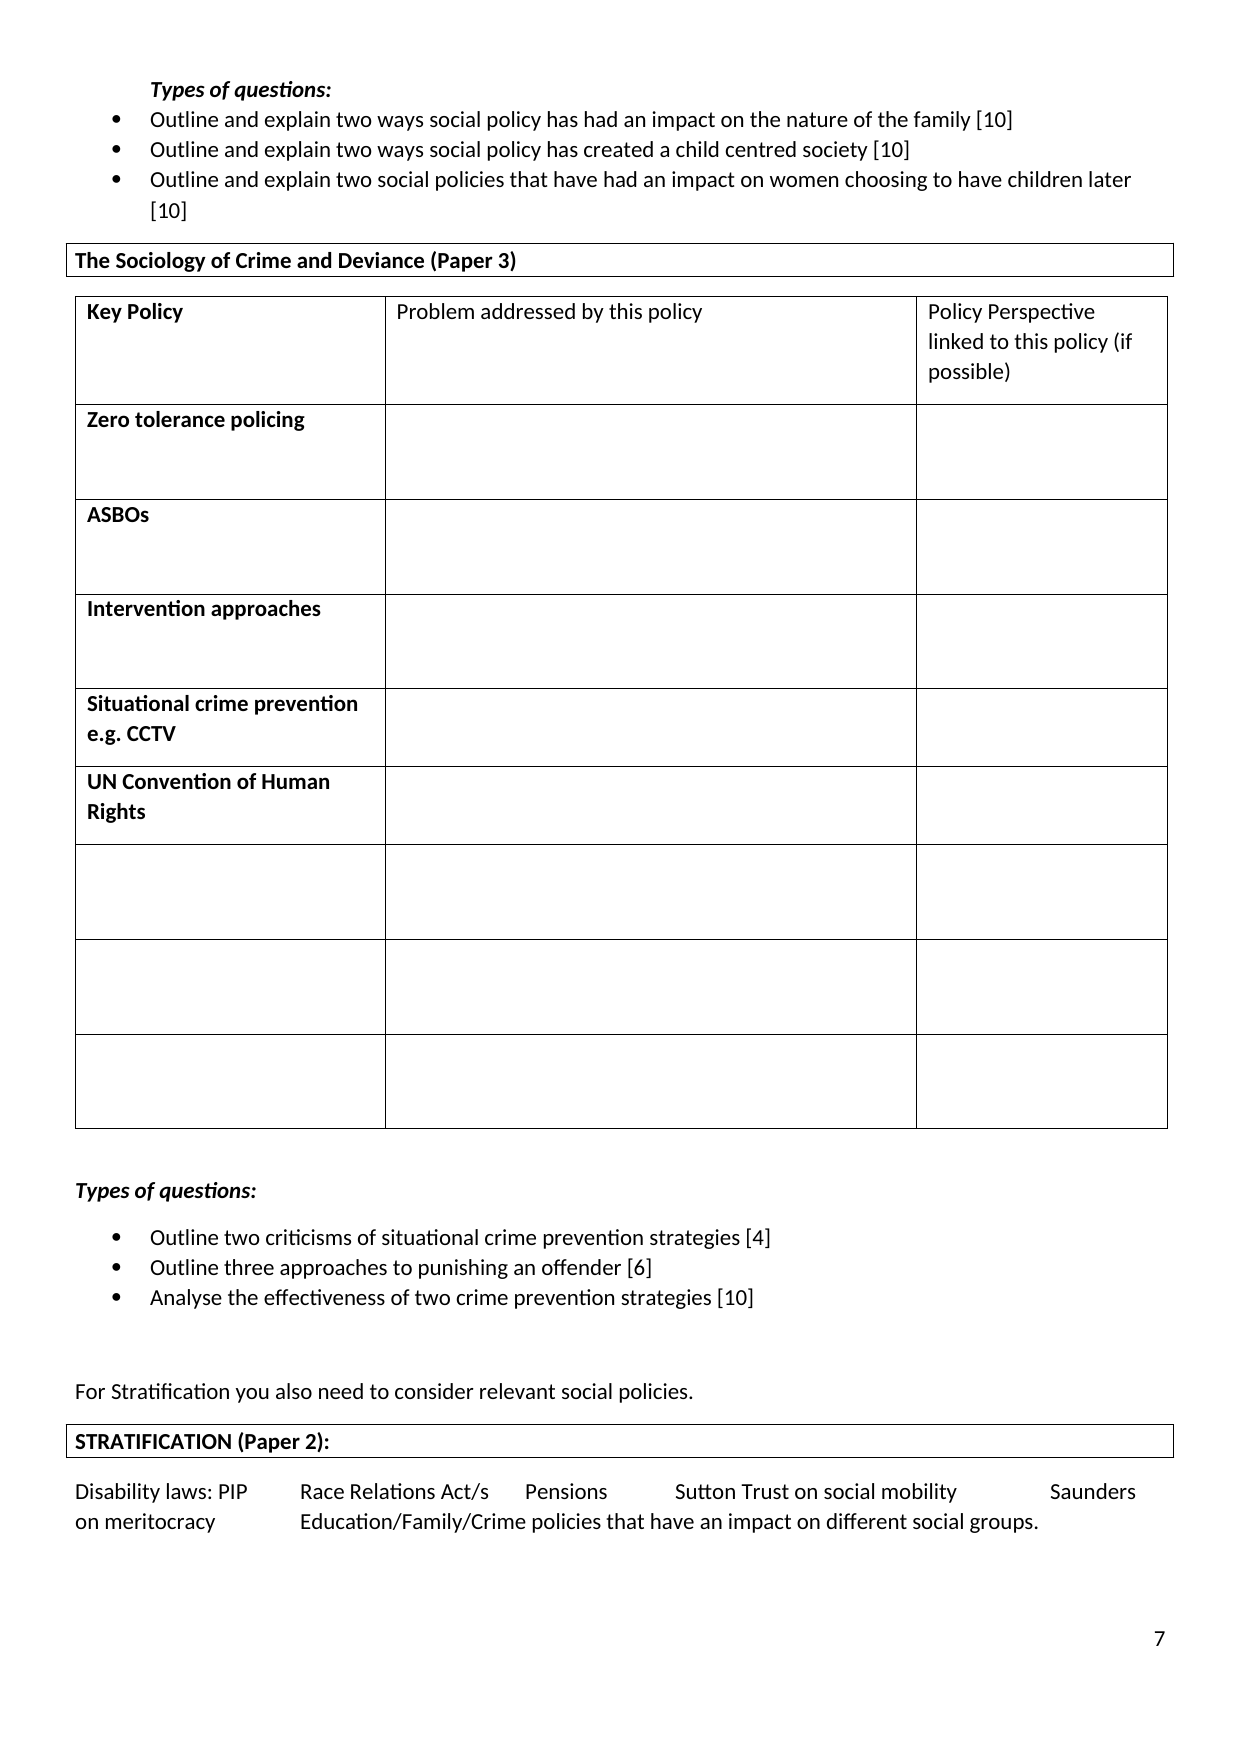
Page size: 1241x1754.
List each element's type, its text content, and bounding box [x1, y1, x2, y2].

list Outline and explain two ways social policy has created a child centred society [10] [112, 135, 1165, 163]
list Outline three approaches to punishing an offender [6] [112, 1253, 1165, 1281]
list Outline and explain two social policies that have had an impact on women choosing to have children later [10] [112, 166, 1165, 224]
table_cell [917, 595, 1167, 688]
table_cell UN Convention of Human Rights [76, 767, 385, 844]
text STRATIFICATION (Paper 2): [67, 1425, 1173, 1457]
table_header Problem addressed by this policy [386, 297, 916, 404]
list Types of questions: [150, 75, 1165, 103]
text For Stratification you also need to consider relevant social policies. [75, 1377, 1165, 1405]
table_cell [386, 845, 916, 939]
list Outline two criticisms of situational crime prevention strategies [4] [112, 1223, 1165, 1251]
table_cell [917, 500, 1167, 593]
table_cell [917, 767, 1167, 844]
text The Sociology of Crime and Deviance (Paper 3) [67, 244, 1173, 276]
table_cell Intervention approaches [76, 595, 385, 688]
table_cell [386, 500, 916, 593]
table_cell ASBOs [76, 500, 385, 593]
table_cell [917, 1035, 1167, 1128]
list Outline and explain two ways social policy has had an impact on the nature of the family [10] [112, 105, 1165, 133]
table_cell [917, 845, 1167, 939]
table_cell [386, 595, 916, 688]
text Disability laws: PIP Race Relations Act/s Pensions Sutton Trust on social mobility Saunders on meritocracy Education/Family/Crime policies that have an impact on different social groups. [75, 1477, 1165, 1535]
table_cell [386, 689, 916, 766]
table_cell [917, 689, 1167, 766]
table_cell [76, 940, 385, 1033]
table_cell [917, 940, 1167, 1033]
table_cell [917, 405, 1167, 499]
table_cell [386, 405, 916, 499]
table_cell [386, 1035, 916, 1128]
table_cell Zero tolerance policing [76, 405, 385, 499]
list Analyse the effectiveness of two crime prevention strategies [10] [112, 1283, 1165, 1311]
table_header Key Policy [76, 297, 385, 404]
table_cell [76, 845, 385, 939]
table_cell Situational crime prevention e.g. CCTV [76, 689, 385, 766]
table_cell [386, 767, 916, 844]
table_cell [386, 940, 916, 1033]
text Types of questions: [75, 1176, 1165, 1204]
table_header Policy Perspective linked to this policy (if possible) [917, 297, 1167, 404]
table_cell [76, 1035, 385, 1128]
